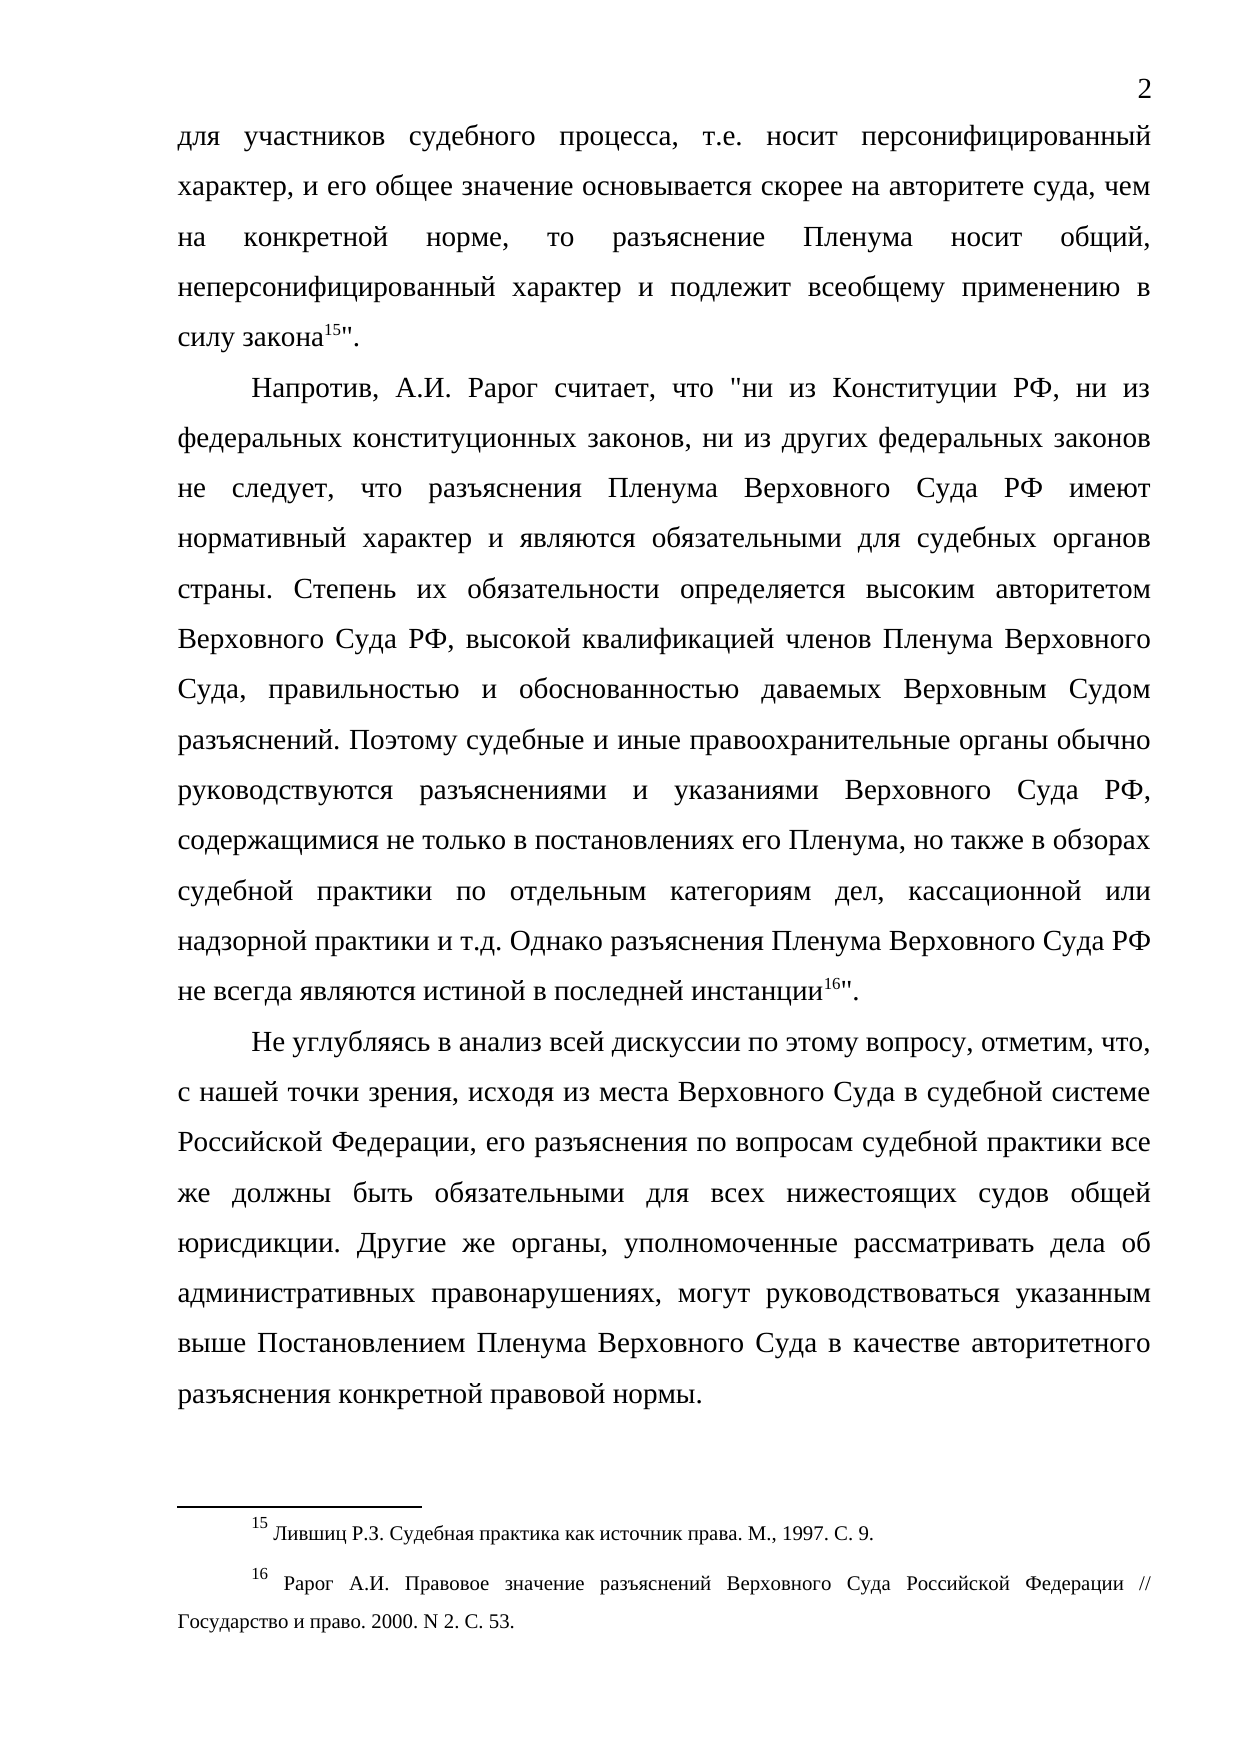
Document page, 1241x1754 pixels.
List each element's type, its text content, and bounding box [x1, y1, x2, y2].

text Не углубляясь в анализ всей дискуссии по этому вопросу, отметим, что, с нашей точки зрения, исходя из места Верховного Суда в судебной системе Российской Федерации, его разъяснения по вопросам судебной практики все же должны быть обязательными для всех нижестоящих судов общей юрисдикции. Другие же органы, уполномоченные рассматривать дела об административных правонарушениях, могут руководствоваться указанным выше Постановлением Пленума Верховного Суда в качестве авторитетного разъяснения конкретной правовой нормы. [177, 1024, 1152, 1409]
text Напротив, А.И. Рарог считает, что "ни из Конституции РФ, ни из федеральных конституционных законов, ни из других федеральных законов не следует, что разъяснения Пленума Верховного Суда РФ имеют нормативный характер и являются обязательными для судебных органов страны. Степень их обязательности определяется высоким авторитетом Верховного Суда РФ, высокой квалификацией членов Пленума Верховного Суда, правильностью и обоснованностью даваемых Верховным Судом разъяснений. Поэтому судебные и иные правоохранительные органы обычно руководствуются разъяснениями и указаниями Верховного Суда РФ, содержащимися не только в постановлениях его Пленума, но также в обзорах судебной практики по отдельным категориям дел, кассационной или надзорной практики и т.д. Однако разъяснения Пленума Верховного Суда РФ не всегда являются истиной в последней инстанции". [177, 370, 1152, 1007]
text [177, 118, 1152, 353]
